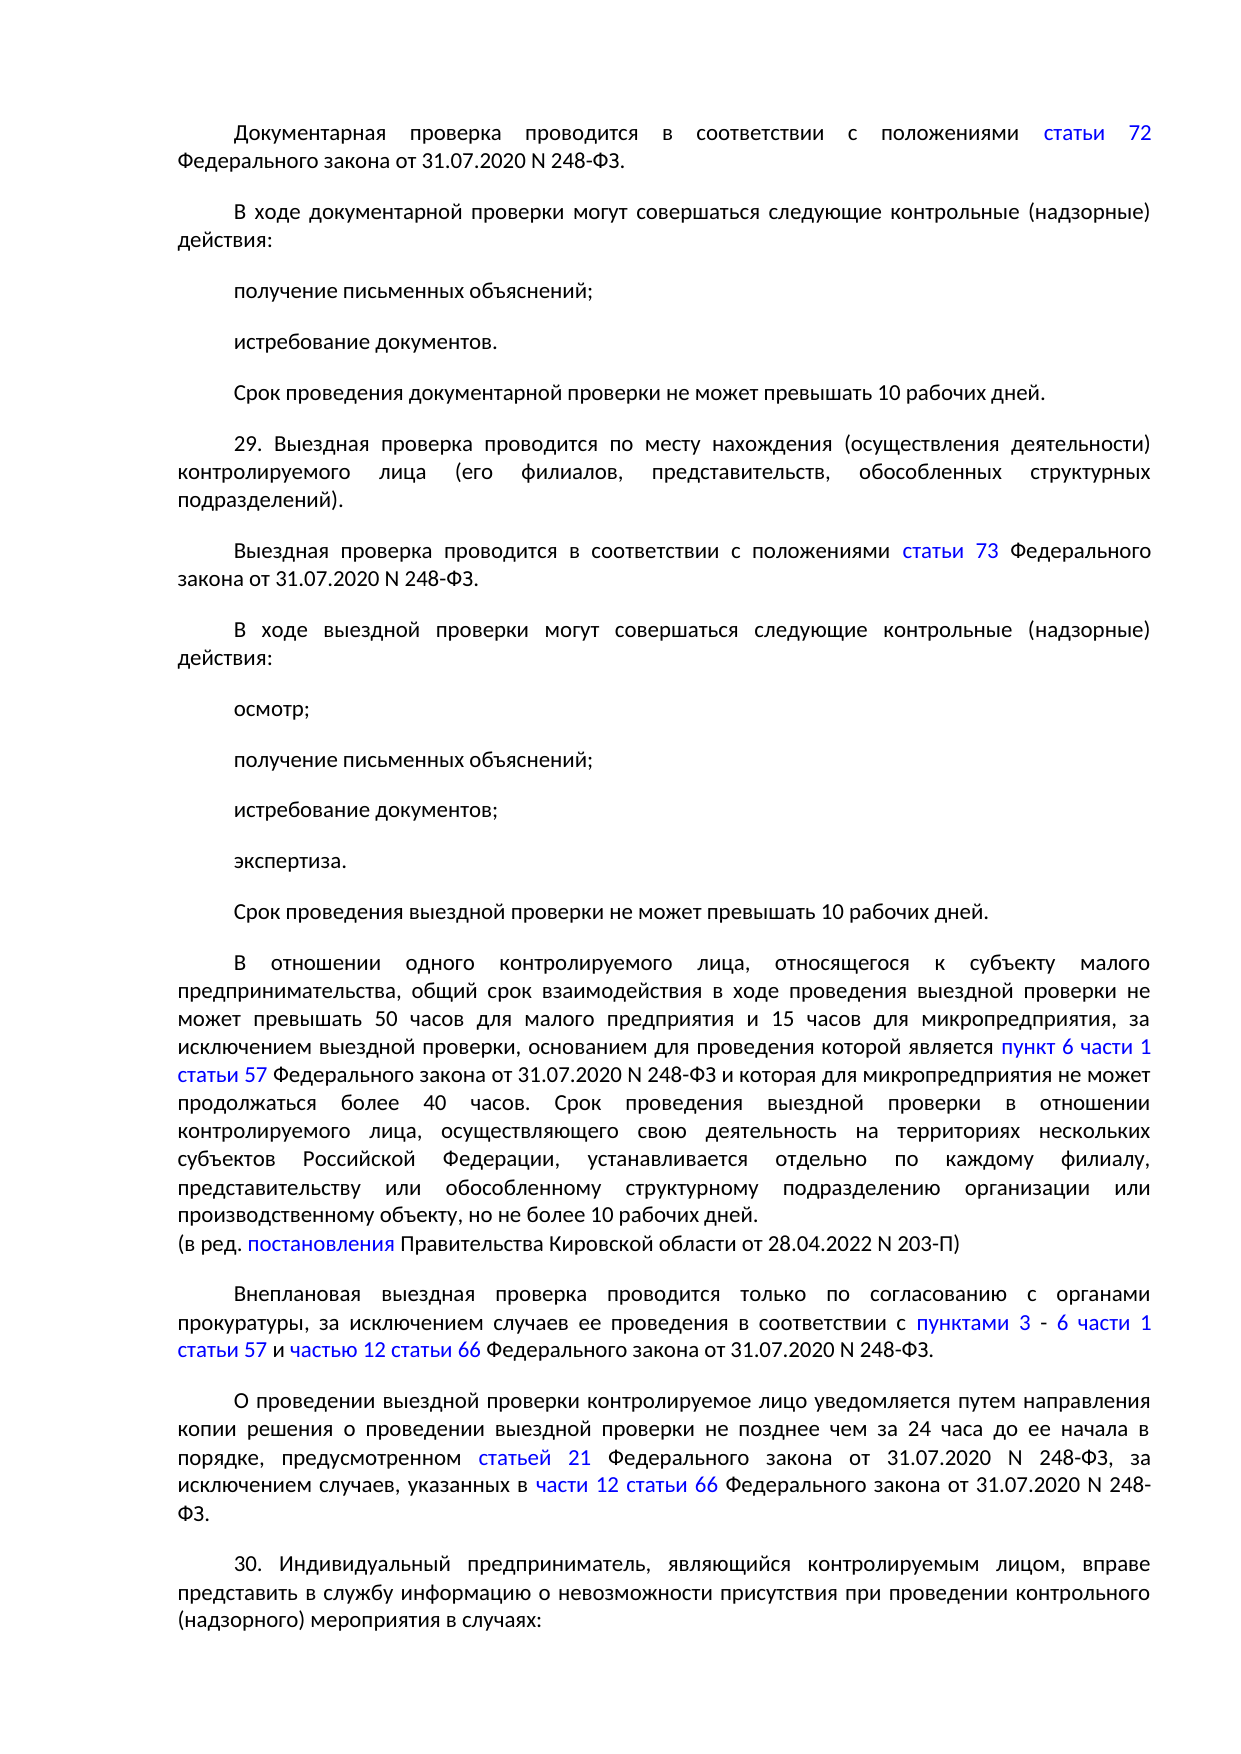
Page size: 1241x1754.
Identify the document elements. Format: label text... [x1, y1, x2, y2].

text Документарная проверка проводится в соответствии с положениями статьи 72 Федерального закона от 31.07.2020 N 248-ФЗ. [177, 118, 1152, 174]
text получение письменных объяснений; [177, 745, 1152, 773]
text В отношении одного контролируемого лица, относящегося к субъекту малого предпринимательства, общий срок взаимодействия в ходе проведения выездной проверки не может превышать 50 часов для малого предприятия и 15 часов для микропредприятия, за исключением выездной проверки, основанием для проведения которой является пункт 6 части 1 статьи 57 Федерального закона от 31.07.2020 N 248-ФЗ и которая для микропредприятия не может продолжаться более 40 часов. Срок проведения выездной проверки в отношении контролируемого лица, осуществляющего свою деятельность на территориях нескольких субъектов Российской Федерации, устанавливается отдельно по каждому филиалу, представительству или обособленному структурному подразделению организации или производственному объекту, но не более 10 рабочих дней. [177, 948, 1152, 1229]
text 29. Выездная проверка проводится по месту нахождения (осуществления деятельности) контролируемого лица (его филиалов, представительств, обособленных структурных подразделений). [177, 429, 1152, 513]
text Срок проведения выездной проверки не может превышать 10 рабочих дней. [177, 897, 1152, 926]
text Выездная проверка проводится в соответствии с положениями статьи 73 Федерального закона от 31.07.2020 N 248-ФЗ. [177, 536, 1152, 592]
text Срок проведения документарной проверки не может превышать 10 рабочих дней. [177, 378, 1152, 406]
text Внеплановая выездная проверка проводится только по согласованию с органами прокуратуры, за исключением случаев ее проведения в соответствии с пунктами 3 - 6 части 1 статьи 57 и частью 12 статьи 66 Федерального закона от 31.07.2020 N 248-ФЗ. [177, 1279, 1152, 1364]
text В ходе выездной проверки могут совершаться следующие контрольные (надзорные) действия: [177, 615, 1152, 671]
text истребование документов. [177, 327, 1152, 355]
text осмотр; [177, 694, 1152, 722]
text О проведении выездной проверки контролируемое лицо уведомляется путем направления копии решения о проведении выездной проверки не позднее чем за 24 часа до ее начала в порядке, предусмотренном статьей 21 Федерального закона от 31.07.2020 N 248-ФЗ, за исключением случаев, указанных в части 12 статьи 66 Федерального закона от 31.07.2020 N 248-ФЗ. [177, 1387, 1152, 1527]
text получение письменных объяснений; [177, 276, 1152, 304]
text истребование документов; [177, 796, 1152, 824]
text 30. Индивидуальный предприниматель, являющийся контролируемым лицом, вправе представить в службу информацию о невозможности присутствия при проведении контрольного (надзорного) мероприятия в случаях: [177, 1549, 1152, 1634]
text экспертиза. [177, 847, 1152, 874]
text (в ред. постановления Правительства Кировской области от 28.04.2022 N 203-П) [177, 1229, 1152, 1257]
text В ходе документарной проверки могут совершаться следующие контрольные (надзорные) действия: [177, 197, 1152, 253]
